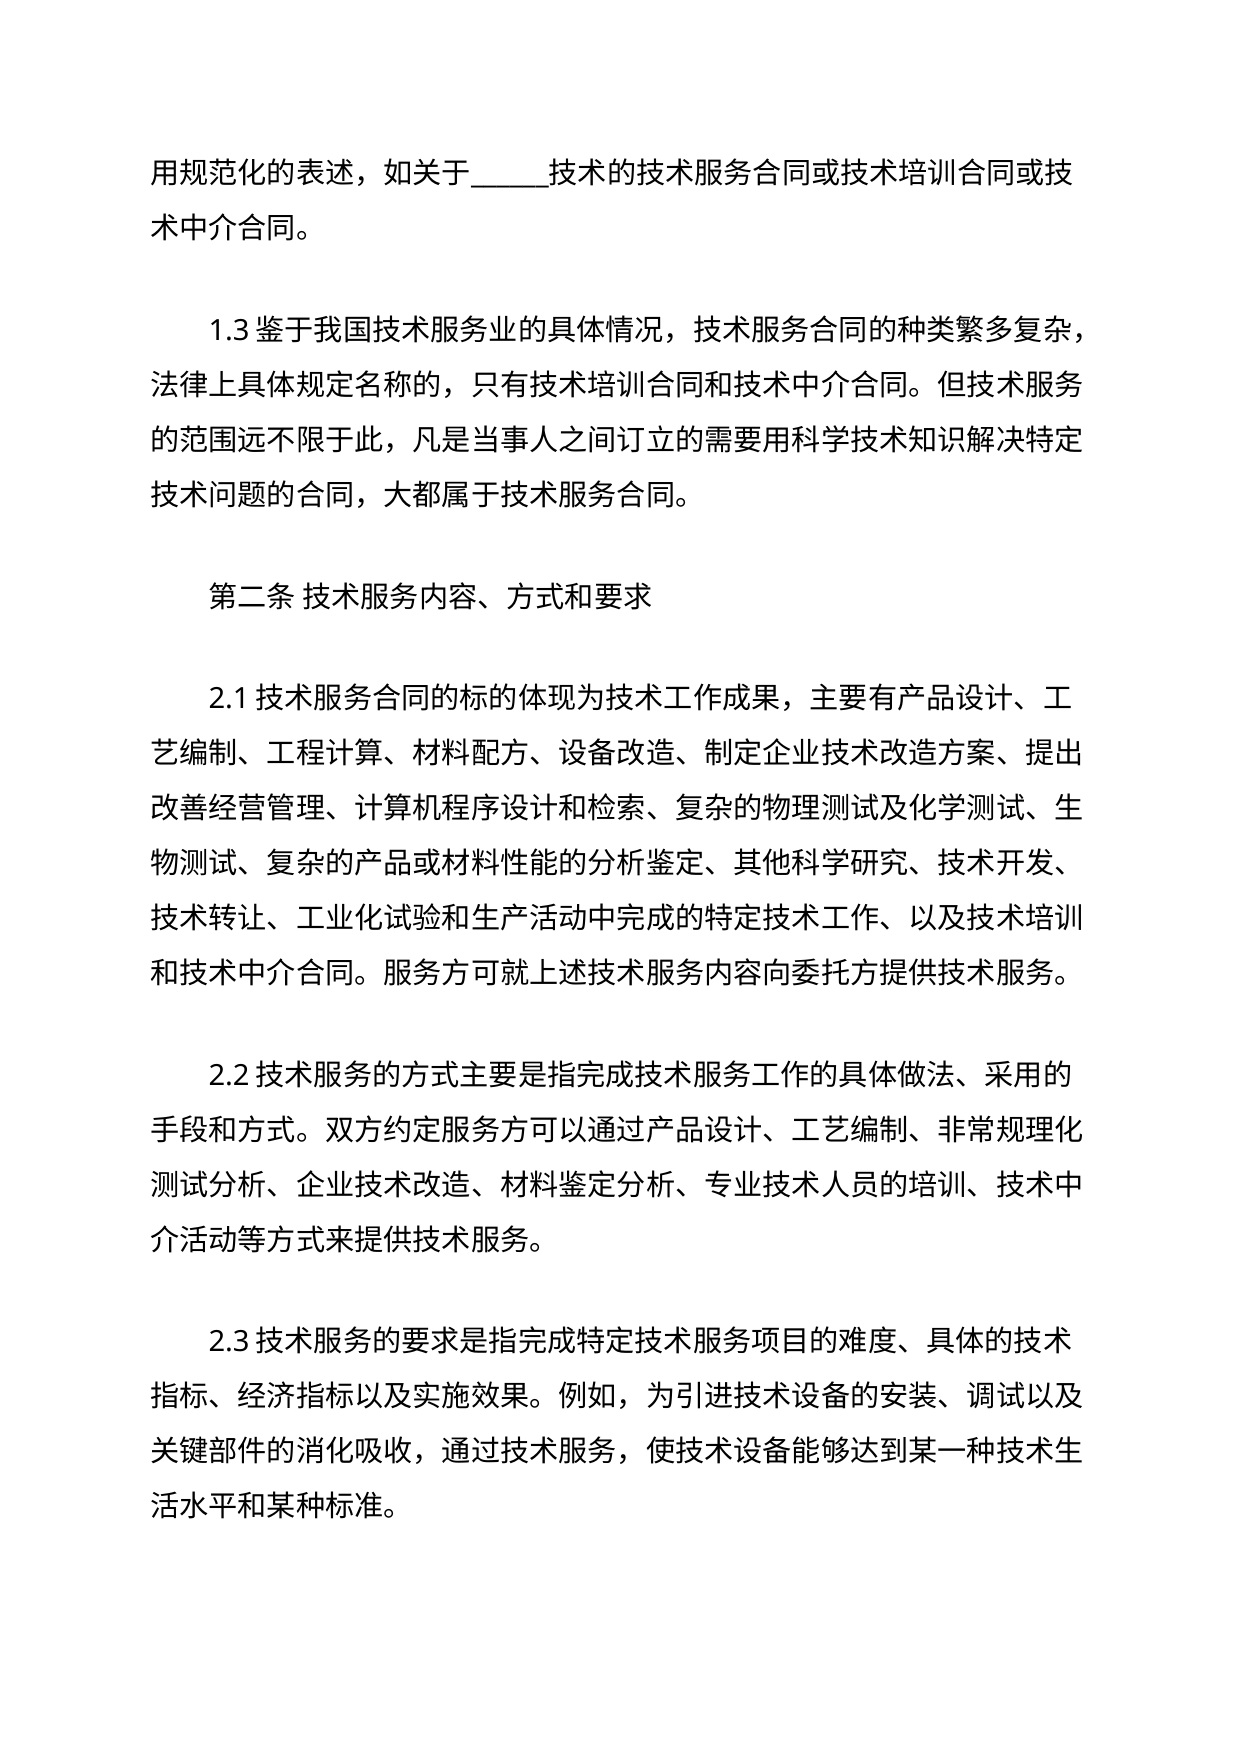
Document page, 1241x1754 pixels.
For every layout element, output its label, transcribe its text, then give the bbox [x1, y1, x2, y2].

text 第二条 技术服务内容、方式和要求 [150, 573, 1090, 616]
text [150, 150, 1090, 247]
text 2.3技术服务的要求是指完成特定技术服务项目的难度、具体的技术指标、经济指标以及实施效果。例如，为引进技术设备的安装、调试以及关键部件的消化吸收，通过技术服务，使技术设备能够达到某一种技术生活水平和某种标准。 [150, 1318, 1090, 1525]
text 1.3鉴于我国技术服务业的具体情况，技术服务合同的种类繁多复杂，法律上具体规定名称的，只有技术培训合同和技术中介合同。但技术服务的范围远不限于此，凡是当事人之间订立的需要用科学技术知识解决特定技术问题的合同，大都属于技术服务合同。 [150, 307, 1090, 514]
text 2.1技术服务合同的标的体现为技术工作成果，主要有产品设计、工艺编制、工程计算、材料配方、设备改造、制定企业技术改造方案、提出改善经营管理、计算机程序设计和检索、复杂的物理测试及化学测试、生物测试、复杂的产品或材料性能的分析鉴定、其他科学研究、技术开发、技术转让、工业化试验和生产活动中完成的特定技术工作、以及技术培训和技术中介合同。服务方可就上述技术服务内容向委托方提供技术服务。 [150, 675, 1090, 992]
text 2.2技术服务的方式主要是指完成技术服务工作的具体做法、采用的手段和方式。双方约定服务方可以通过产品设计、工艺编制、非常规理化测试分析、企业技术改造、材料鉴定分析、专业技术人员的培训、技术中介活动等方式来提供技术服务。 [150, 1051, 1090, 1258]
